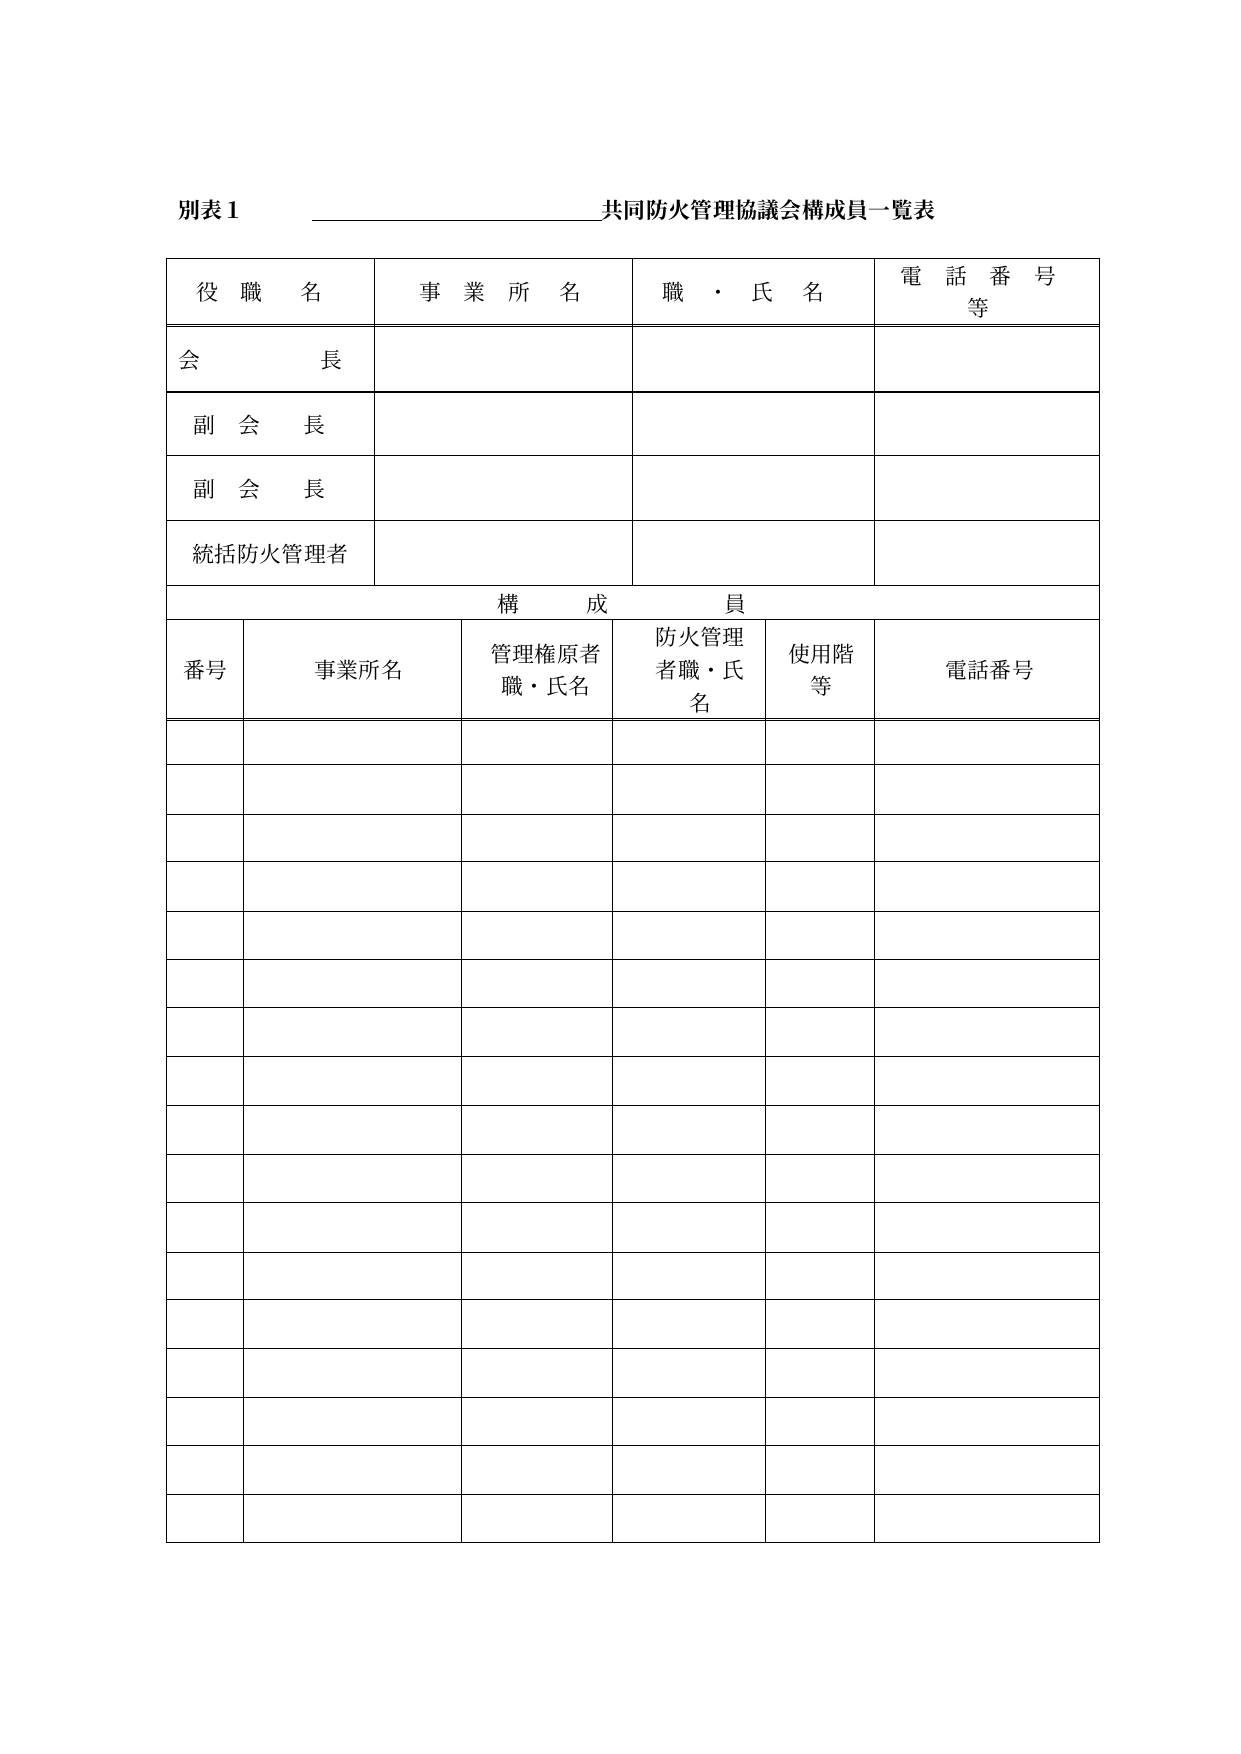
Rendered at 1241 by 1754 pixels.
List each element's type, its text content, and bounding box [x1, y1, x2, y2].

table_cell [633, 327, 874, 391]
table_cell [875, 1446, 1099, 1494]
table_cell [244, 1057, 461, 1105]
table_cell [875, 1398, 1099, 1444]
table_cell [875, 1300, 1099, 1348]
table_cell [875, 765, 1099, 813]
table_cell [766, 1495, 874, 1542]
table_cell [875, 862, 1099, 911]
table_cell [613, 1300, 765, 1348]
table_header 電話番号等 [875, 259, 1099, 324]
table_cell [167, 912, 243, 959]
table_cell [613, 1008, 765, 1056]
table_cell [766, 1349, 874, 1397]
table_cell [875, 960, 1099, 1007]
table_cell 統括防火管理者 [167, 521, 374, 585]
table_cell [766, 1008, 874, 1056]
table_cell [766, 721, 874, 764]
table_cell 構成員 [167, 586, 1099, 619]
table_cell [875, 1203, 1099, 1252]
table_cell [766, 862, 874, 911]
table_cell [244, 1398, 461, 1444]
table_cell [633, 456, 874, 520]
table_cell [875, 456, 1099, 520]
table_cell [766, 1106, 874, 1153]
table_cell [766, 1446, 874, 1494]
table_cell [167, 1446, 243, 1494]
table_cell [167, 721, 243, 764]
table_cell [167, 815, 243, 861]
table_cell [875, 1155, 1099, 1202]
table_cell [766, 1155, 874, 1202]
table_cell [613, 1106, 765, 1153]
table_cell 副会長 [167, 393, 374, 455]
table_cell [613, 721, 765, 764]
table_cell [875, 815, 1099, 861]
table_cell [244, 765, 461, 813]
table_cell [613, 1446, 765, 1494]
table_cell [167, 1300, 243, 1348]
table_cell [875, 327, 1099, 391]
table_cell 会長 [167, 327, 374, 391]
table_cell [167, 1253, 243, 1299]
table_cell [167, 1495, 243, 1542]
table_cell [462, 1253, 612, 1299]
table_cell [462, 1398, 612, 1444]
table_cell 事業所名 [244, 620, 461, 718]
table_cell [462, 1349, 612, 1397]
table_cell [766, 960, 874, 1007]
table_header 事業所名 [375, 259, 632, 324]
table_cell [875, 1349, 1099, 1397]
table_cell [875, 912, 1099, 959]
table_cell [613, 1495, 765, 1542]
table_cell [244, 1495, 461, 1542]
table_header 役職名 [167, 259, 374, 324]
table_cell [875, 1008, 1099, 1056]
table_cell [766, 1057, 874, 1105]
table_cell [462, 1446, 612, 1494]
table_cell [613, 1203, 765, 1252]
table_cell [462, 862, 612, 911]
table_cell [613, 1398, 765, 1444]
table_cell [244, 1008, 461, 1056]
table_cell [875, 521, 1099, 585]
table_cell [462, 721, 612, 764]
table_cell [244, 721, 461, 764]
table_cell [766, 815, 874, 861]
table_cell [375, 327, 632, 391]
table_cell [613, 1253, 765, 1299]
table_cell [875, 393, 1099, 455]
table_cell [462, 1495, 612, 1542]
table_cell [462, 765, 612, 813]
table_cell [875, 1106, 1099, 1153]
table_cell [244, 815, 461, 861]
table_cell [613, 1349, 765, 1397]
table_cell [613, 815, 765, 861]
table_cell [244, 960, 461, 1007]
table_cell [766, 1300, 874, 1348]
table_cell [462, 1008, 612, 1056]
table_cell [167, 1398, 243, 1444]
table_cell [244, 862, 461, 911]
table_cell [766, 1203, 874, 1252]
table_cell 番号 [167, 620, 243, 718]
table_cell [766, 912, 874, 959]
text 別表１ 共同防火管理協議会構成員一覧表 [178, 192, 1092, 225]
table_cell [167, 1203, 243, 1252]
table_cell [462, 1203, 612, 1252]
table_cell [613, 912, 765, 959]
table_cell [766, 1253, 874, 1299]
table_cell [244, 1253, 461, 1299]
table_cell [613, 765, 765, 813]
table_cell [167, 1349, 243, 1397]
table_cell 副会長 [167, 456, 374, 520]
table_cell [375, 456, 632, 520]
table_cell [875, 721, 1099, 764]
table_cell [244, 1203, 461, 1252]
table_cell [462, 1155, 612, 1202]
table_cell [462, 912, 612, 959]
table_cell [167, 765, 243, 813]
table_cell [633, 393, 874, 455]
table_cell [167, 1008, 243, 1056]
table_cell [613, 1155, 765, 1202]
table_cell [462, 1300, 612, 1348]
table_cell [613, 862, 765, 911]
table_cell [244, 1300, 461, 1348]
table_cell [244, 1106, 461, 1153]
table_cell 電話番号 [875, 620, 1099, 718]
table_cell 使用階等 [766, 620, 874, 718]
table_cell [766, 765, 874, 813]
table_cell [244, 912, 461, 959]
table_cell [167, 960, 243, 1007]
table_cell [875, 1253, 1099, 1299]
table_cell [375, 393, 632, 455]
table_cell [633, 521, 874, 585]
table_cell [167, 862, 243, 911]
table_cell [244, 1155, 461, 1202]
table_cell [613, 960, 765, 1007]
table_cell 管理権原者 職・氏名 [462, 620, 612, 718]
table_cell [462, 960, 612, 1007]
table_cell [244, 1446, 461, 1494]
table_cell [167, 1155, 243, 1202]
table_cell [613, 1057, 765, 1105]
table_cell [462, 815, 612, 861]
table_cell [244, 1349, 461, 1397]
table_cell [875, 1057, 1099, 1105]
table_cell [167, 1057, 243, 1105]
table_cell [462, 1057, 612, 1105]
table_cell [875, 1495, 1099, 1542]
table_header 職・氏名 [633, 259, 874, 324]
table_cell 防火管理者職・氏名 [613, 620, 765, 718]
table_cell [167, 1106, 243, 1153]
table_cell [766, 1398, 874, 1444]
table_cell [462, 1106, 612, 1153]
table_cell [375, 521, 632, 585]
